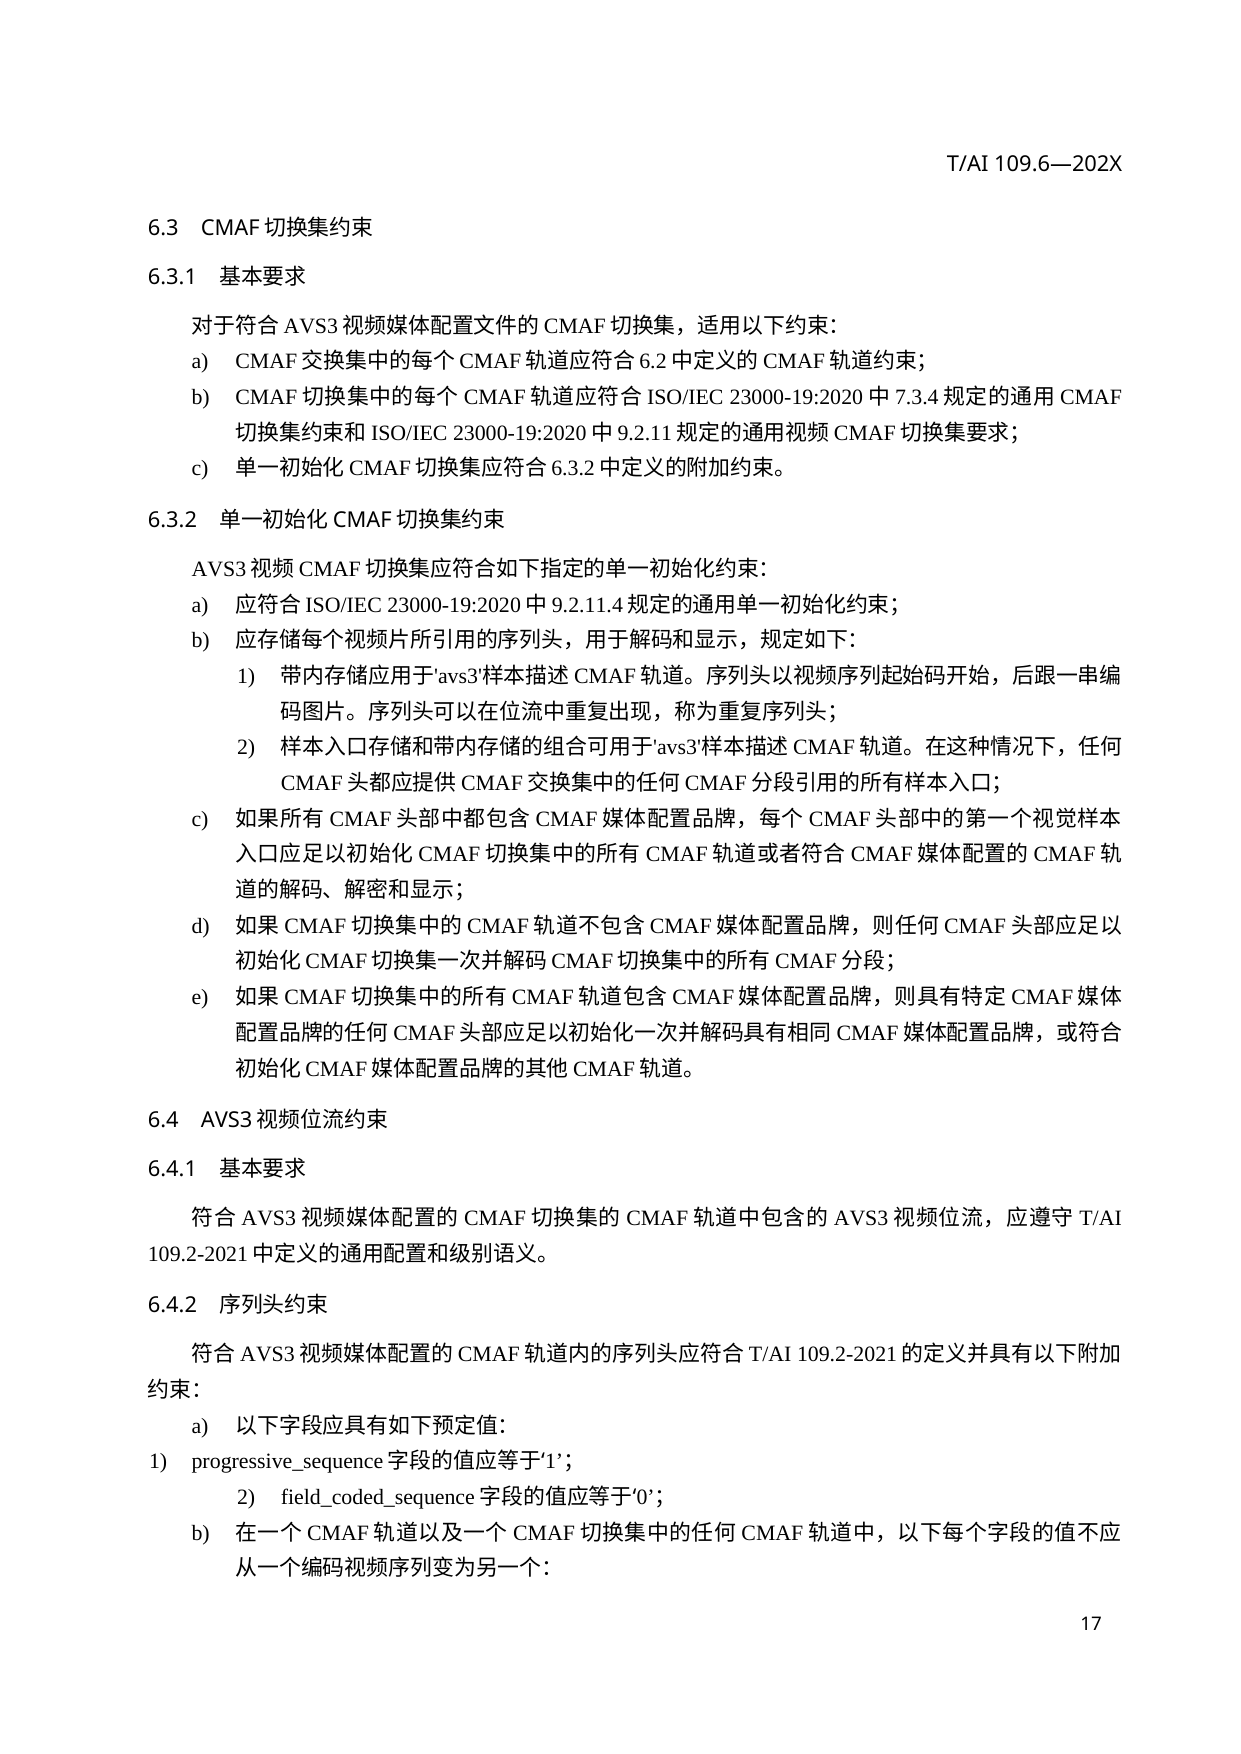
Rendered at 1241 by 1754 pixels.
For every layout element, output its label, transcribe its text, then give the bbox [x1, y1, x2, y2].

list 如果所有CMAF头部中都包含CMAF媒体配置品牌，每个CMAF头部中的第一个视觉样本入口应足以初始化CMAF切换集中的所有CMAF轨道或者符合CMAF媒体配置的CMAF轨道的解码、解密和显示； [191, 800, 1122, 904]
text AVS3视频CMAF切换集应符合如下指定的单一初始化约束： [148, 551, 1122, 583]
list progressive_sequence字段的值应等于‘1’； [148, 1443, 1122, 1475]
list 以下字段应具有如下预定值： [191, 1407, 1122, 1440]
list 样本入口存储和带内存储的组合可用于'avs3'样本描述CMAF轨道。在这种情况下，任何CMAF头都应提供CMAF交换集中的任何CMAF分段引用的所有样本入口； [237, 729, 1122, 797]
list CMAF交换集中的每个CMAF轨道应符合6.2中定义的CMAF轨道约束； [191, 343, 1122, 376]
text 符合AVS3视频媒体配置的CMAF轨道内的序列头应符合T/AI 109.2-2021的定义并具有以下附加约束： [148, 1336, 1122, 1404]
list 应存储每个视频片所引用的序列头，用于解码和显示，规定如下： [191, 622, 1122, 654]
text 基本要求 [148, 259, 1122, 291]
text AVS3视频位流约束 [148, 1102, 1122, 1134]
list 如果CMAF切换集中的CMAF轨道不包含CMAF媒体配置品牌，则任何CMAF头部应足以初始化CMAF切换集一次并解码CMAF切换集中的所有CMAF分段； [191, 907, 1122, 976]
list 在一个CMAF轨道以及一个CMAF切换集中的任何CMAF轨道中，以下每个字段的值不应从一个编码视频序列变为另一个： [191, 1514, 1122, 1582]
list 带内存储应用于'avs3'样本描述CMAF轨道。序列头以视频序列起始码开始，后跟一串编码图片。序列头可以在位流中重复出现，称为重复序列头； [237, 657, 1122, 726]
text 单一初始化CMAF切换集约束 [148, 502, 1122, 534]
text 对于符合AVS3视频媒体配置文件的CMAF切换集，适用以下约束： [148, 307, 1122, 340]
text 符合AVS3视频媒体配置的CMAF切换集的CMAF轨道中包含的AVS3视频位流，应遵守T/AI 109.2-2021中定义的通用配置和级别语义。 [148, 1199, 1122, 1268]
text CMAF切换集约束 [148, 210, 1122, 242]
list 单一初始化CMAF切换集应符合6.3.2中定义的附加约束。 [191, 450, 1122, 482]
text 序列头约束 [148, 1287, 1122, 1319]
list CMAF切换集中的每个CMAF轨道应符合ISO/IEC 23000-19:2020中7.3.4规定的通用CMAF切换集约束和ISO/IEC 23000-19:2020中9.2.11规定的通用视频CMAF切换集要求； [191, 379, 1122, 447]
list field_coded_sequence字段的值应等于‘0’； [237, 1478, 1122, 1511]
list 如果CMAF切换集中的所有CMAF轨道包含CMAF媒体配置品牌，则具有特定CMAF媒体配置品牌的任何CMAF头部应足以初始化一次并解码具有相同CMAF媒体配置品牌，或符合初始化CMAF媒体配置品牌的其他CMAF轨道。 [191, 979, 1122, 1083]
text 基本要求 [148, 1151, 1122, 1183]
list 应符合ISO/IEC 23000-19:2020中9.2.11.4规定的通用单一初始化约束； [191, 586, 1122, 619]
